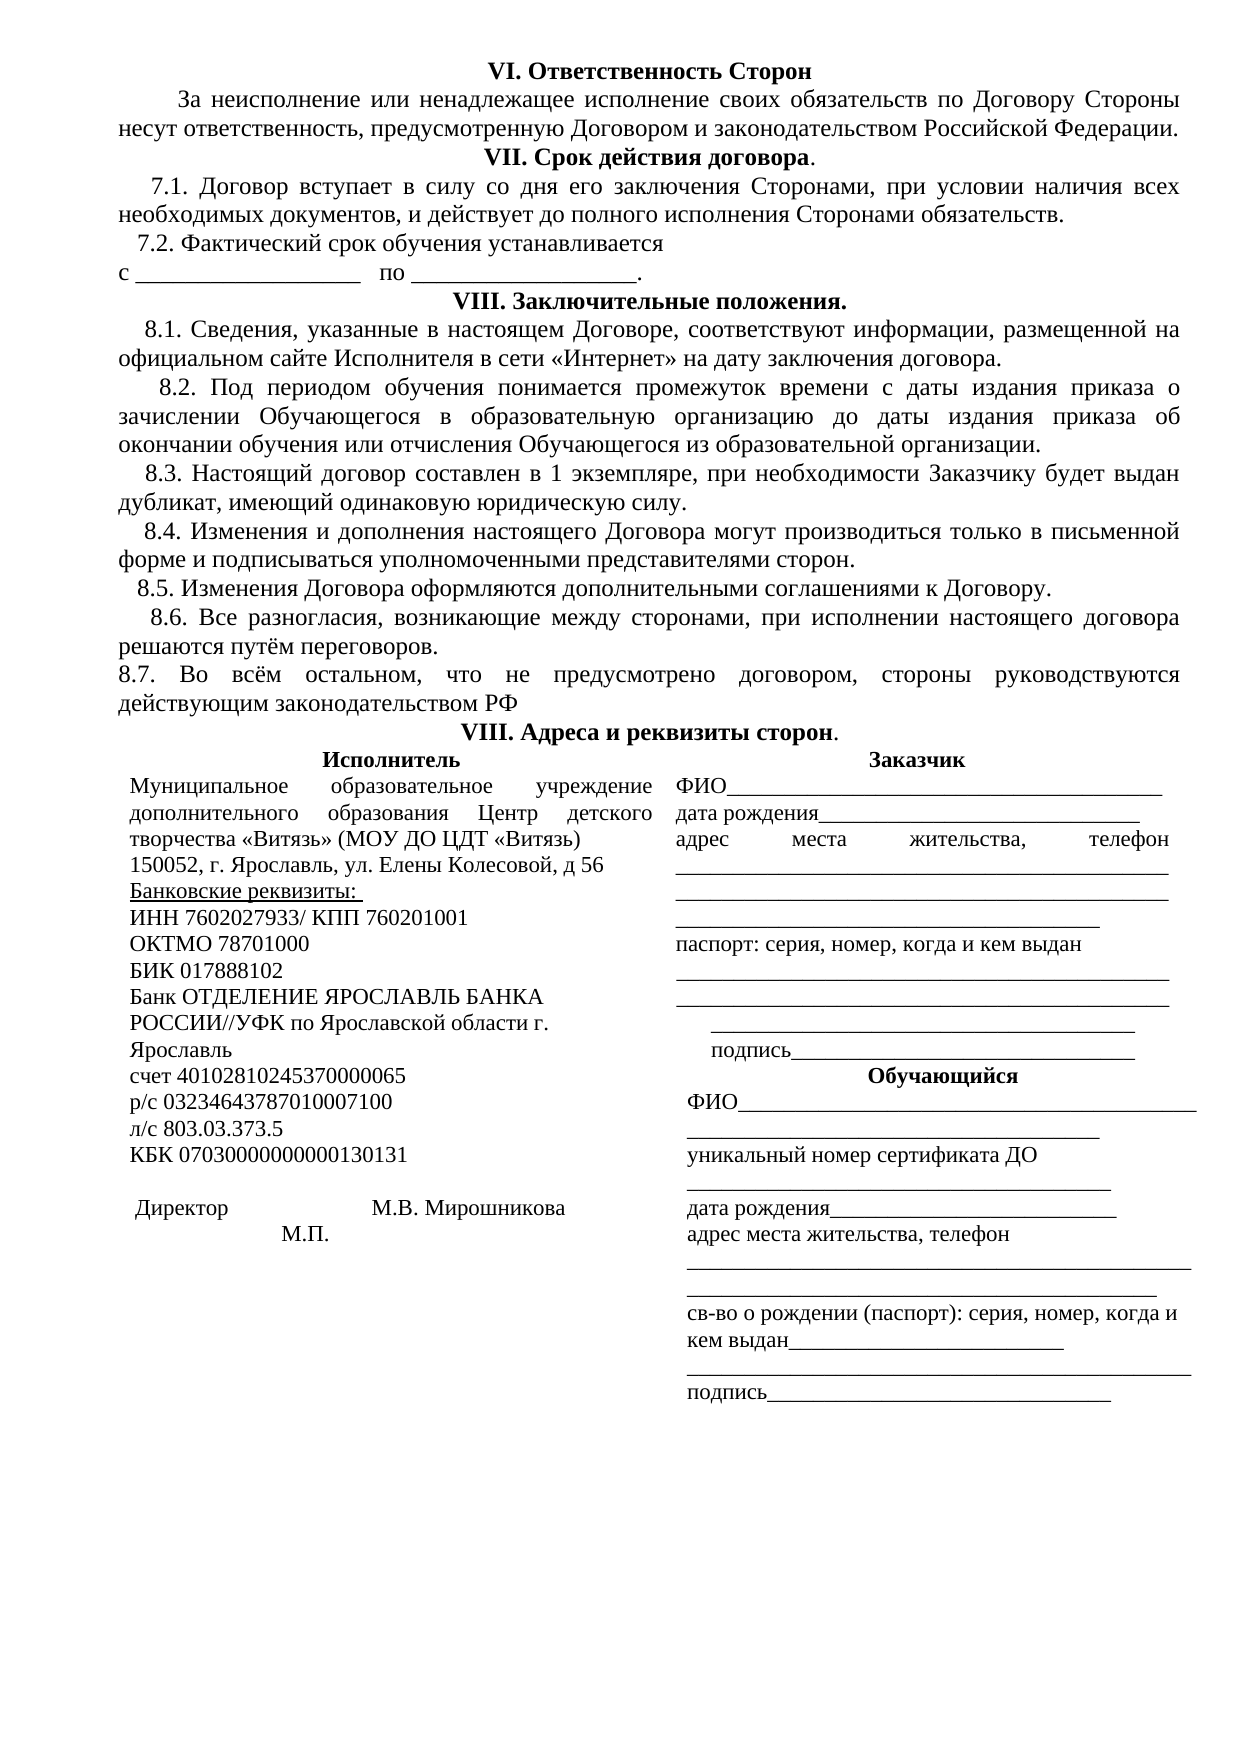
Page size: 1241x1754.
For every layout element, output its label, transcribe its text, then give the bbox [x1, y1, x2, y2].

text 7.2. Фактический срок обучения устанавливается [118, 228, 1181, 257]
table_header Заказчик [664, 746, 1181, 772]
text 8.1. Сведения, указанные в настоящем Договоре, соответствуют информации, размещенной на официальном сайте Исполнителя в сети «Интернет» на дату заключения договора. [118, 314, 1181, 372]
text 8.5. Изменения Договора оформляются дополнительными соглашениями к Договору. [118, 573, 1181, 602]
text VIII. Адреса и реквизиты сторон. [118, 717, 1181, 746]
text 8.7. Во всём остальном, что не предусмотрено договором, стороны руководствуются действующим законодательством РФ [118, 659, 1181, 717]
text За неисполнение или ненадлежащее исполнение своих обязательств по Договору Стороны несут ответственность, предусмотренную Договором и законодательством Российской Федерации. [118, 84, 1181, 142]
text 8.3. Настоящий договор составлен в 1 экземпляре, при необходимости Заказчику будет выдан дубликат, имеющий одинаковую юридическую силу. [118, 458, 1181, 516]
text VI. Ответственность Сторон [118, 56, 1181, 84]
table_cell Муниципальное образовательное учреждение дополнительного образования Центр детского творчества «Витязь» (МОУ ДО ЦДТ «Витязь) 150052, г. Ярославль, ул. Елены Колесовой, д 56 Банковские реквизиты: ИНН 7602027933/ КПП 760201001 ОКТМО 78701000 БИК 017888102 Банк ОТДЕЛЕНИЕ ЯРОСЛАВЛЬ БАНКА РОССИИ//УФК по Ярославской области г. Ярославль счет 40102810245370000065 р/с 03234643787010007100 л/с 803.03.373.5 КБК 07030000000000130131 Директор М.В. Мирошникова М.П. [118, 772, 664, 1431]
table_header Исполнитель [118, 746, 664, 772]
text 8.6. Все разногласия, возникающие между сторонами, при исполнении настоящего договора решаются путём переговоров. [118, 602, 1181, 659]
text 8.2. Под периодом обучения понимается промежуток времени с даты издания приказа о зачислении Обучающегося в образовательную организацию до даты издания приказа об окончании обучения или отчисления Обучающегося из образовательной организации. [118, 372, 1181, 458]
text 8.4. Изменения и дополнения настоящего Договора могут производиться только в письменной форме и подписываться уполномоченными представителями сторон. [118, 516, 1181, 573]
text VII. Срок действия договора. [118, 142, 1181, 171]
text 7.1. Договор вступает в силу со дня его заключения Сторонами, при условии наличия всех необходимых документов, и действует до полного исполнения Сторонами обязательств. [118, 171, 1181, 228]
table_cell ФИО______________________________________дата рождения____________________________ адрес места жительства, телефон ___________________________________________________________________________________________________________________________ паспорт: серия, номер, когда и кем выдан ___________________________________________________________________________________________________________________________ подпись______________________________ [664, 772, 1181, 1431]
text с __________________ по __________________. [118, 257, 1181, 286]
text VIII. Заключительные положения. [118, 286, 1181, 314]
